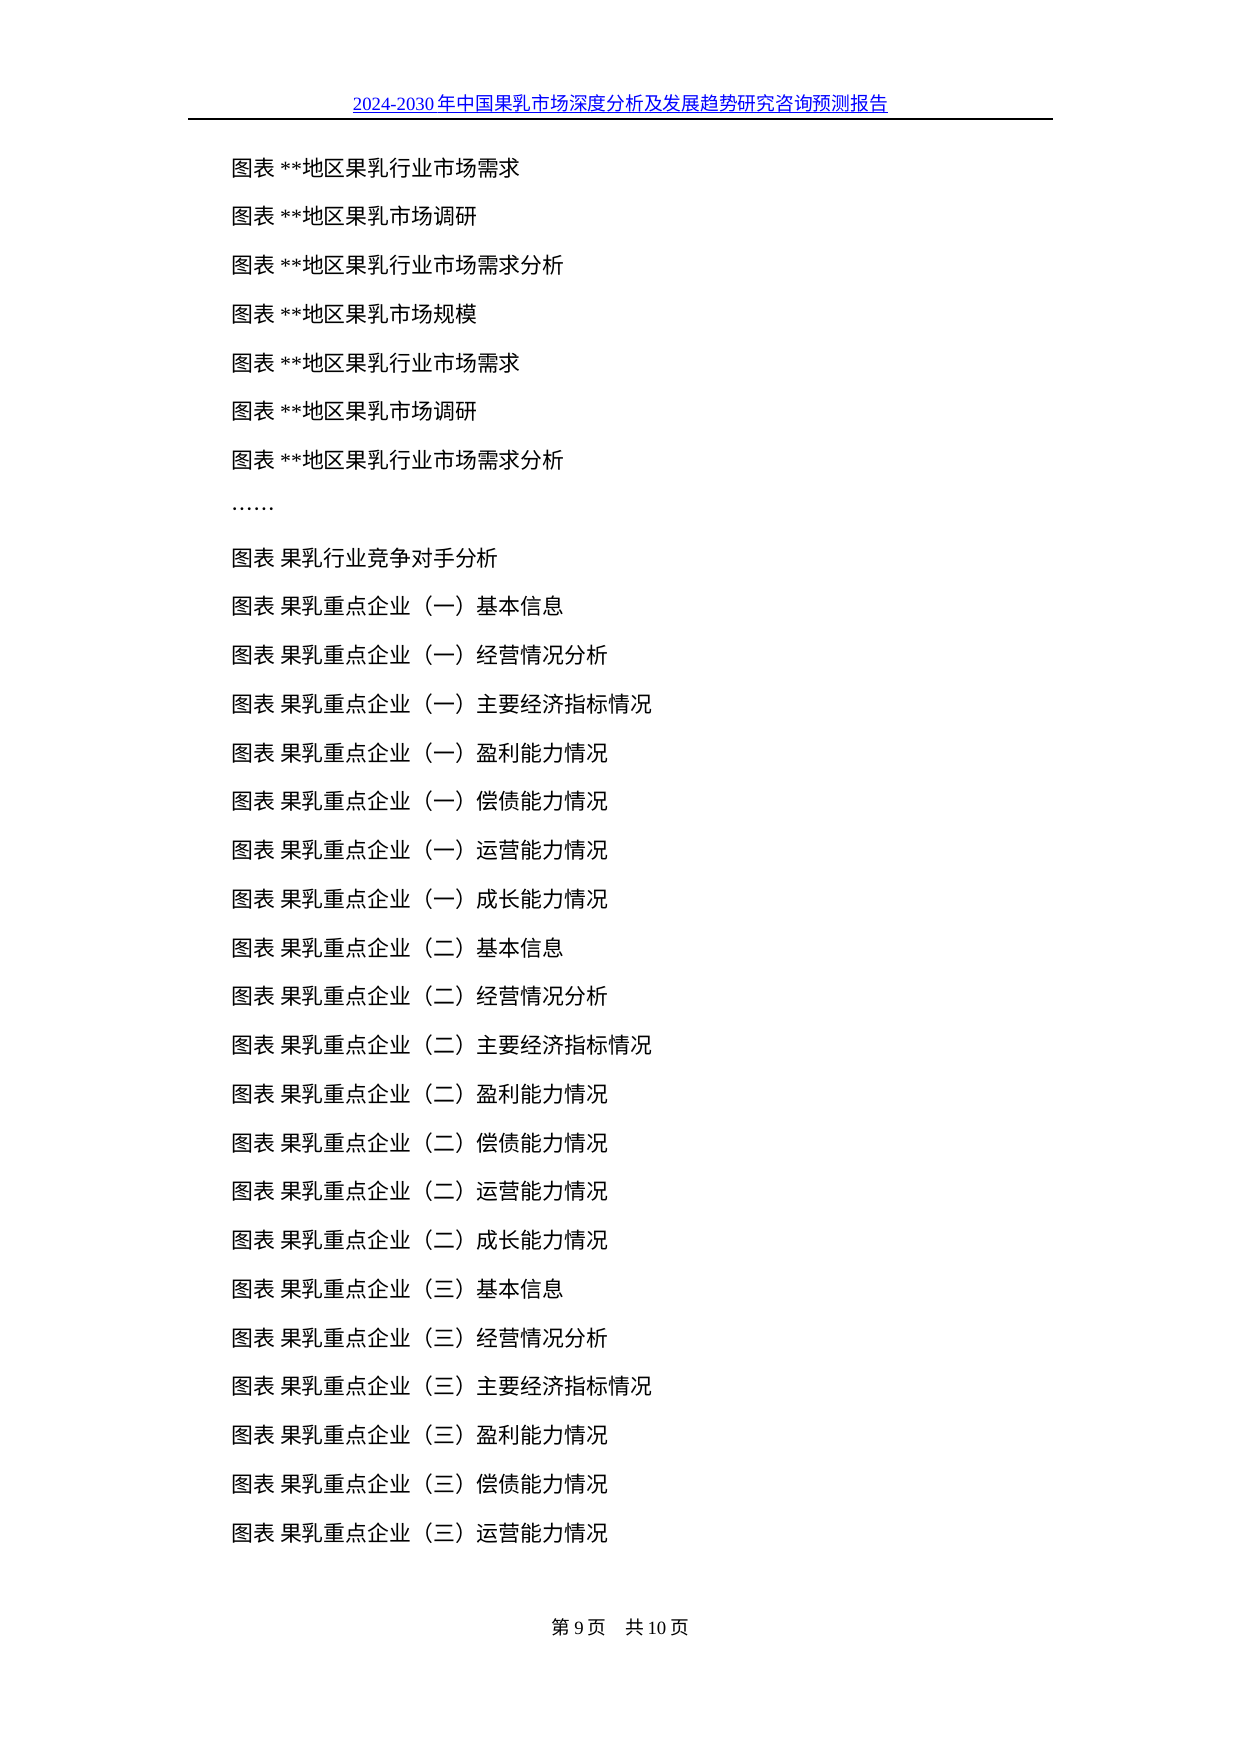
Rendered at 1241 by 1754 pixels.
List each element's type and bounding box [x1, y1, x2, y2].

text [187, 150, 1053, 1548]
